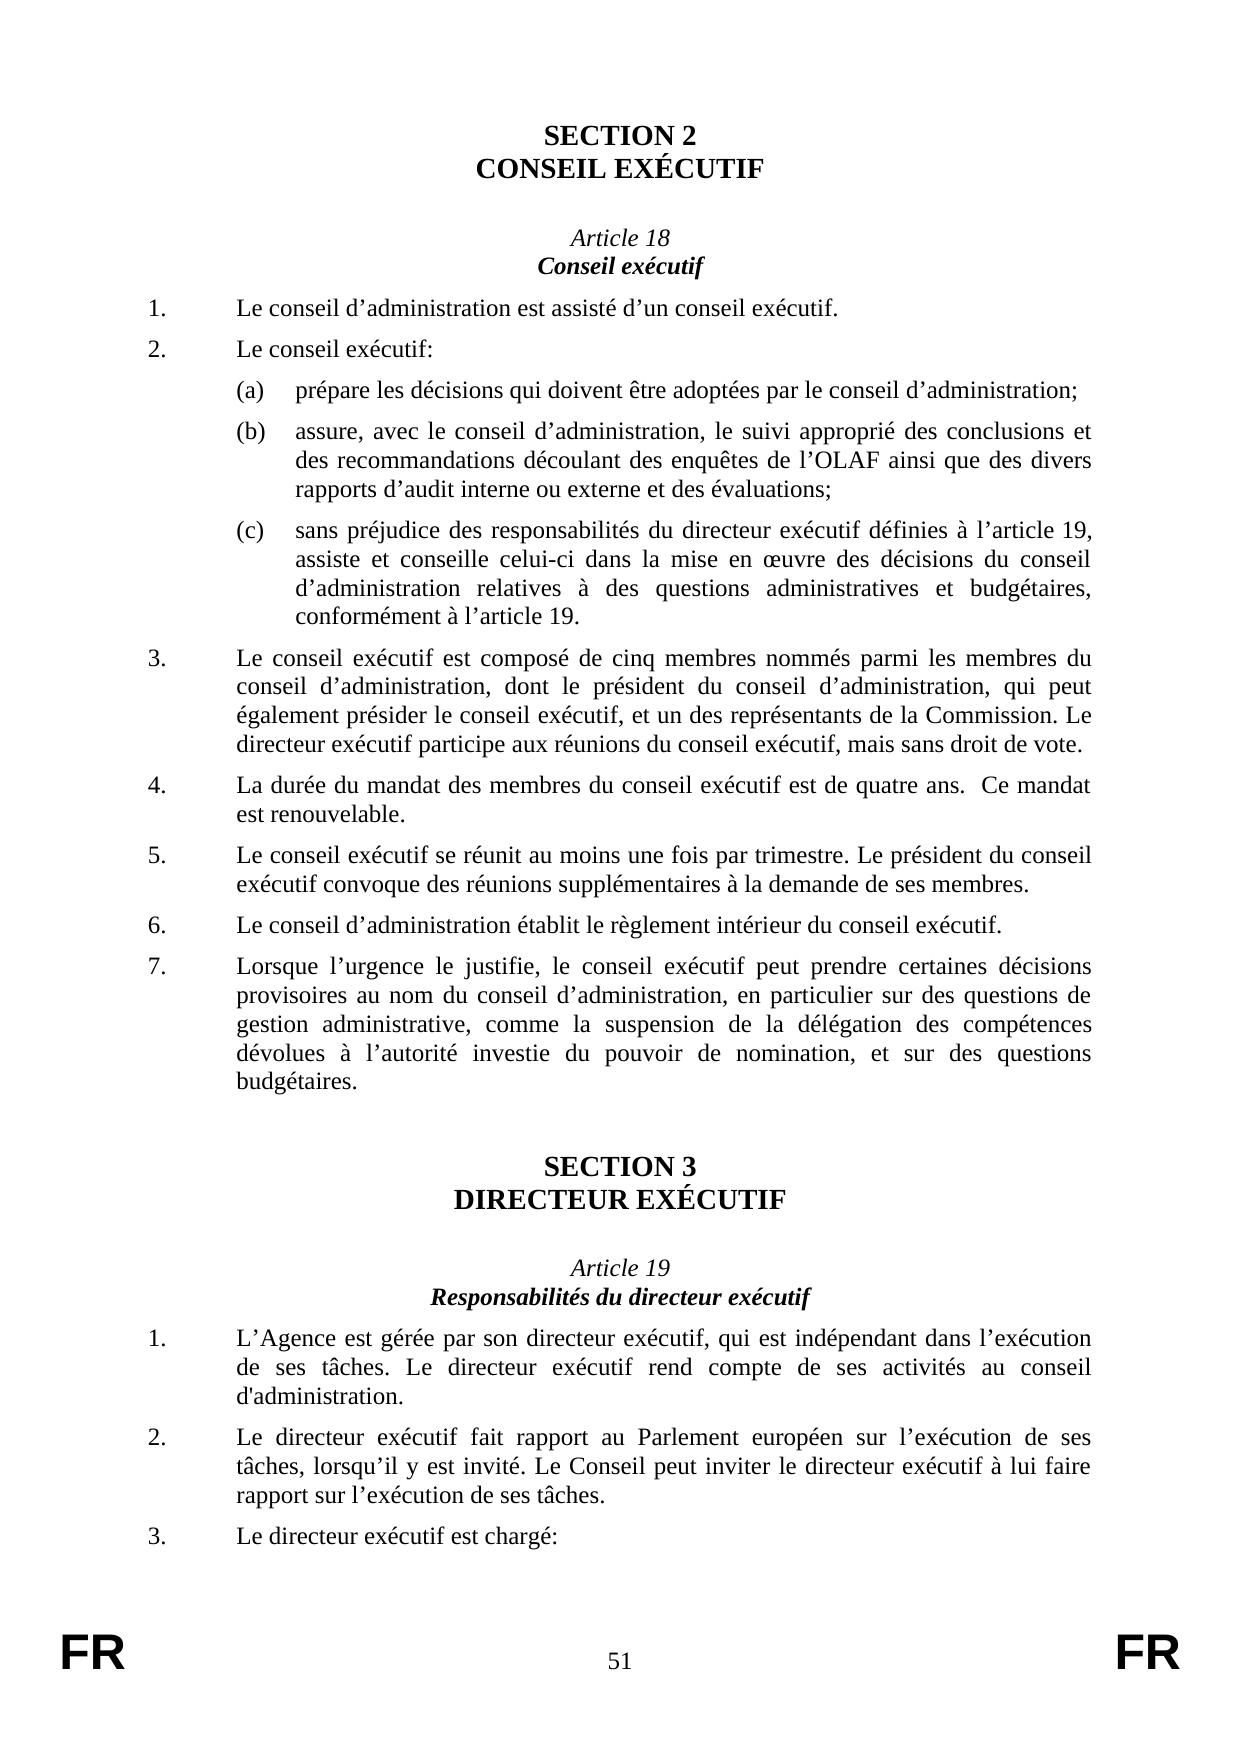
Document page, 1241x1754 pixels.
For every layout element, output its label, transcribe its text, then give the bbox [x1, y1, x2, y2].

text 1. L’Agence est gérée par son directeur exécutif, qui est indépendant dans l’exécution de ses tâches. Le directeur exécutif rend compte de ses activités au conseil d'administration. [148, 1323, 1093, 1410]
text 2. Le conseil exécutif: [148, 334, 1093, 363]
text 1. Le conseil d’administration est assisté d’un conseil exécutif. [148, 293, 1093, 321]
list sans préjudice des responsabilités du directeur exécutif définies à l’article 19, assiste et conseille celui-ci dans la mise en œuvre des décisions du conseil d’administration relatives à des questions administratives et budgétaires, conformément à l’article 19. [236, 515, 1093, 630]
title SECTION 3 DIRECTEUR EXÉCUTIF [148, 1149, 1093, 1216]
text 5. Le conseil exécutif se réunit au moins une fois par trimestre. Le président du conseil exécutif convoque des réunions supplémentaires à la demande de ses membres. [148, 840, 1093, 898]
text 4. La durée du mandat des membres du conseil exécutif est de quatre ans. Ce mandat est renouvelable. [148, 770, 1093, 828]
text 3. Le conseil exécutif est composé de cinq membres nommés parmi les membres du conseil d’administration, dont le président du conseil d’administration, qui peut également présider le conseil exécutif, et un des représentants de la Commission. Le directeur exécutif participe aux réunions du conseil exécutif, mais sans droit de vote. [148, 643, 1093, 758]
title SECTION 2 CONSEIL EXÉCUTIF [148, 118, 1093, 185]
text Article 19 Responsabilités du directeur exécutif [148, 1253, 1093, 1311]
text Article 18 Conseil exécutif [148, 223, 1093, 280]
list prépare les décisions qui doivent être adoptées par le conseil d’administration; [236, 375, 1093, 404]
text 7. Lorsque l’urgence le justifie, le conseil exécutif peut prendre certaines décisions provisoires au nom du conseil d’administration, en particulier sur des questions de gestion administrative, comme la suspension de la délégation des compétences dévolues à l’autorité investie du pouvoir de nomination, et sur des questions budgétaires. [148, 951, 1093, 1095]
text 3. Le directeur exécutif est chargé: [148, 1521, 1093, 1550]
list assure, avec le conseil d’administration, le suivi approprié des conclusions et des recommandations découlant des enquêtes de l’OLAF ainsi que des divers rapports d’audit interne ou externe et des évaluations; [236, 416, 1093, 503]
text 2. Le directeur exécutif fait rapport au Parlement européen sur l’exécution de ses tâches, lorsqu’il y est invité. Le Conseil peut inviter le directeur exécutif à lui faire rapport sur l’exécution de ses tâches. [148, 1422, 1093, 1508]
text 6. Le conseil d’administration établit le règlement intérieur du conseil exécutif. [148, 910, 1093, 939]
